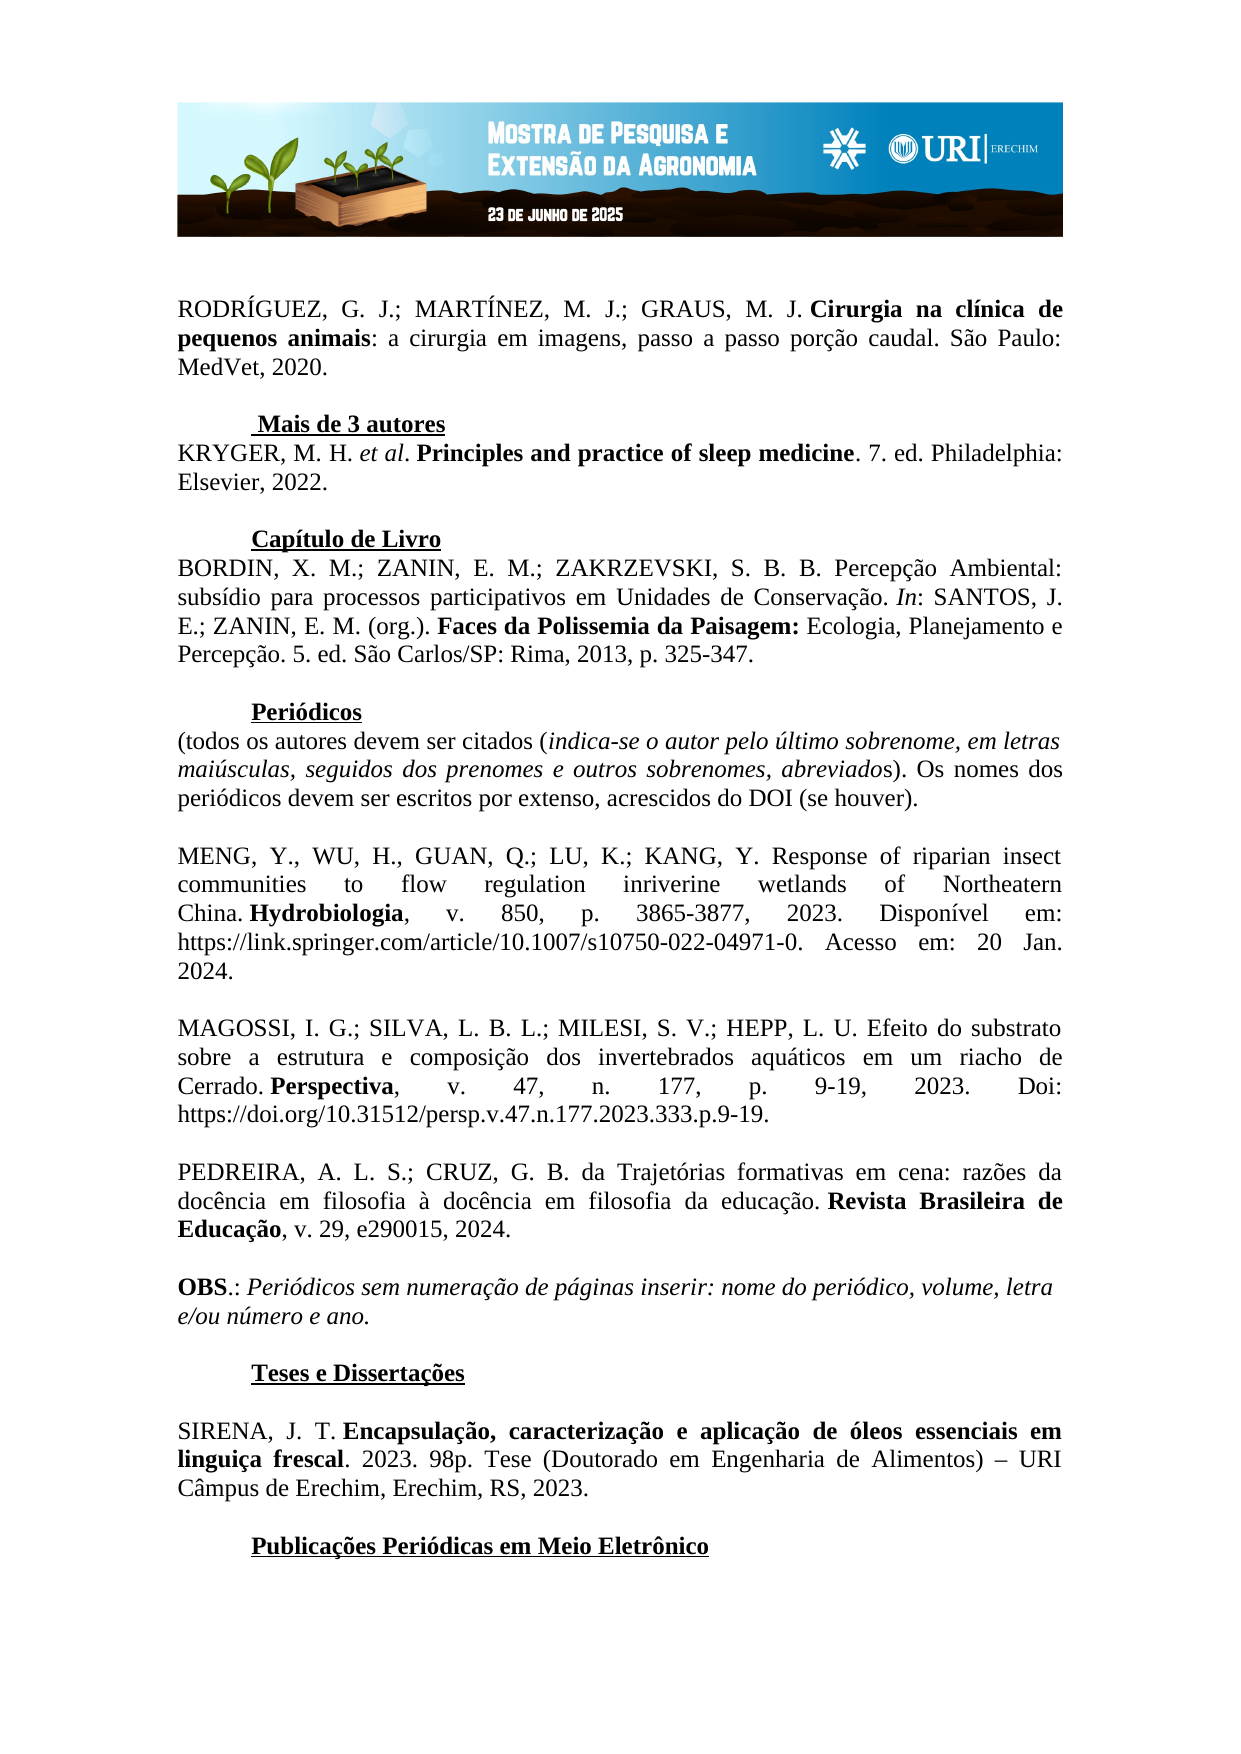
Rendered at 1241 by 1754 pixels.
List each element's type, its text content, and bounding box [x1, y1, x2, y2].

text Mais de 3 autores [177, 409, 1063, 438]
text RODRÍGUEZ, G. J.; MARTÍNEZ, M. J.; GRAUS, M. J. Cirurgia na clínica de pequenos animais: a cirurgia em imagens, passo a passo porção caudal. São Paulo: MedVet, 2020. [177, 294, 1063, 381]
picture [923, 136, 980, 161]
text Capítulo de Livro [177, 524, 1063, 553]
text MENG, Y., WU, H., GUAN, Q.; LU, K.; KANG, Y. Response of riparian insect communities to flow regulation inriverine wetlands of Northeatern China. Hydrobiologia, v. 850, p. 3865-3877, 2023. Disponível em: https://link.springer.com/article/10.1007/s10750-022-04971-0. Acesso em: 20 Jan. 2024. [177, 841, 1063, 984]
text SIRENA, J. T. Encapsulação, caracterização e aplicação de óleos essenciais em linguiça frescal. 2023. 98p. Tese (Doutorado em Engenharia de Alimentos) – URI Câmpus de Erechim, Erechim, RS, 2023. [177, 1387, 1063, 1502]
text PEDREIRA, A. L. S.; CRUZ, G. B. da Trajetórias formativas em cena: razões da docência em filosofia à docência em filosofia da educação. Revista Brasileira de Educação, v. 29, e290015, 2024. [177, 1157, 1063, 1243]
text Publicações Periódicas em Meio Eletrônico [177, 1502, 1063, 1559]
picture [177, 102, 1063, 237]
text Periódicos [177, 668, 1063, 726]
text Teses e Dissertações [177, 1329, 1063, 1387]
text OBS.: Periódicos sem numeração de páginas inserir: nome do periódico, volume, letra e/ou número e ano. [177, 1272, 1063, 1329]
picture [889, 135, 918, 163]
text (todos os autores devem ser citados (indica-se o autor pelo último sobrenome, em letras maiúsculas, seguidos dos prenomes e outros sobrenomes, abreviados). Os nomes dos periódicos devem ser escritos por extenso, acrescidos do DOI (se houver). [177, 726, 1063, 812]
text BORDIN, X. M.; ZANIN, E. M.; ZAKRZEVSKI, S. B. B. Percepção Ambiental: subsídio para processos participativos em Unidades de Conservação. In: SANTOS, J. E.; ZANIN, E. M. (org.). Faces da Polissemia da Paisagem: Ecologia, Planejamento e Percepção. 5. ed. São Carlos/SP: Rima, 2013, p. 325-347. [177, 553, 1063, 668]
text MAGOSSI, I. G.; SILVA, L. B. L.; MILESI, S. V.; HEPP, L. U. Efeito do substrato sobre a estrutura e composição dos invertebrados aquáticos em um riacho de Cerrado. Perspectiva, v. 47, n. 177, p. 9-19, 2023. Doi: https://doi.org/10.31512/persp.v.47.n.177.2023.333.p.9-19. [177, 1013, 1063, 1128]
text KRYGER, M. H. et al. Principles and practice of sleep medicine. 7. ed. Philadelphia: Elsevier, 2022. [177, 438, 1063, 496]
